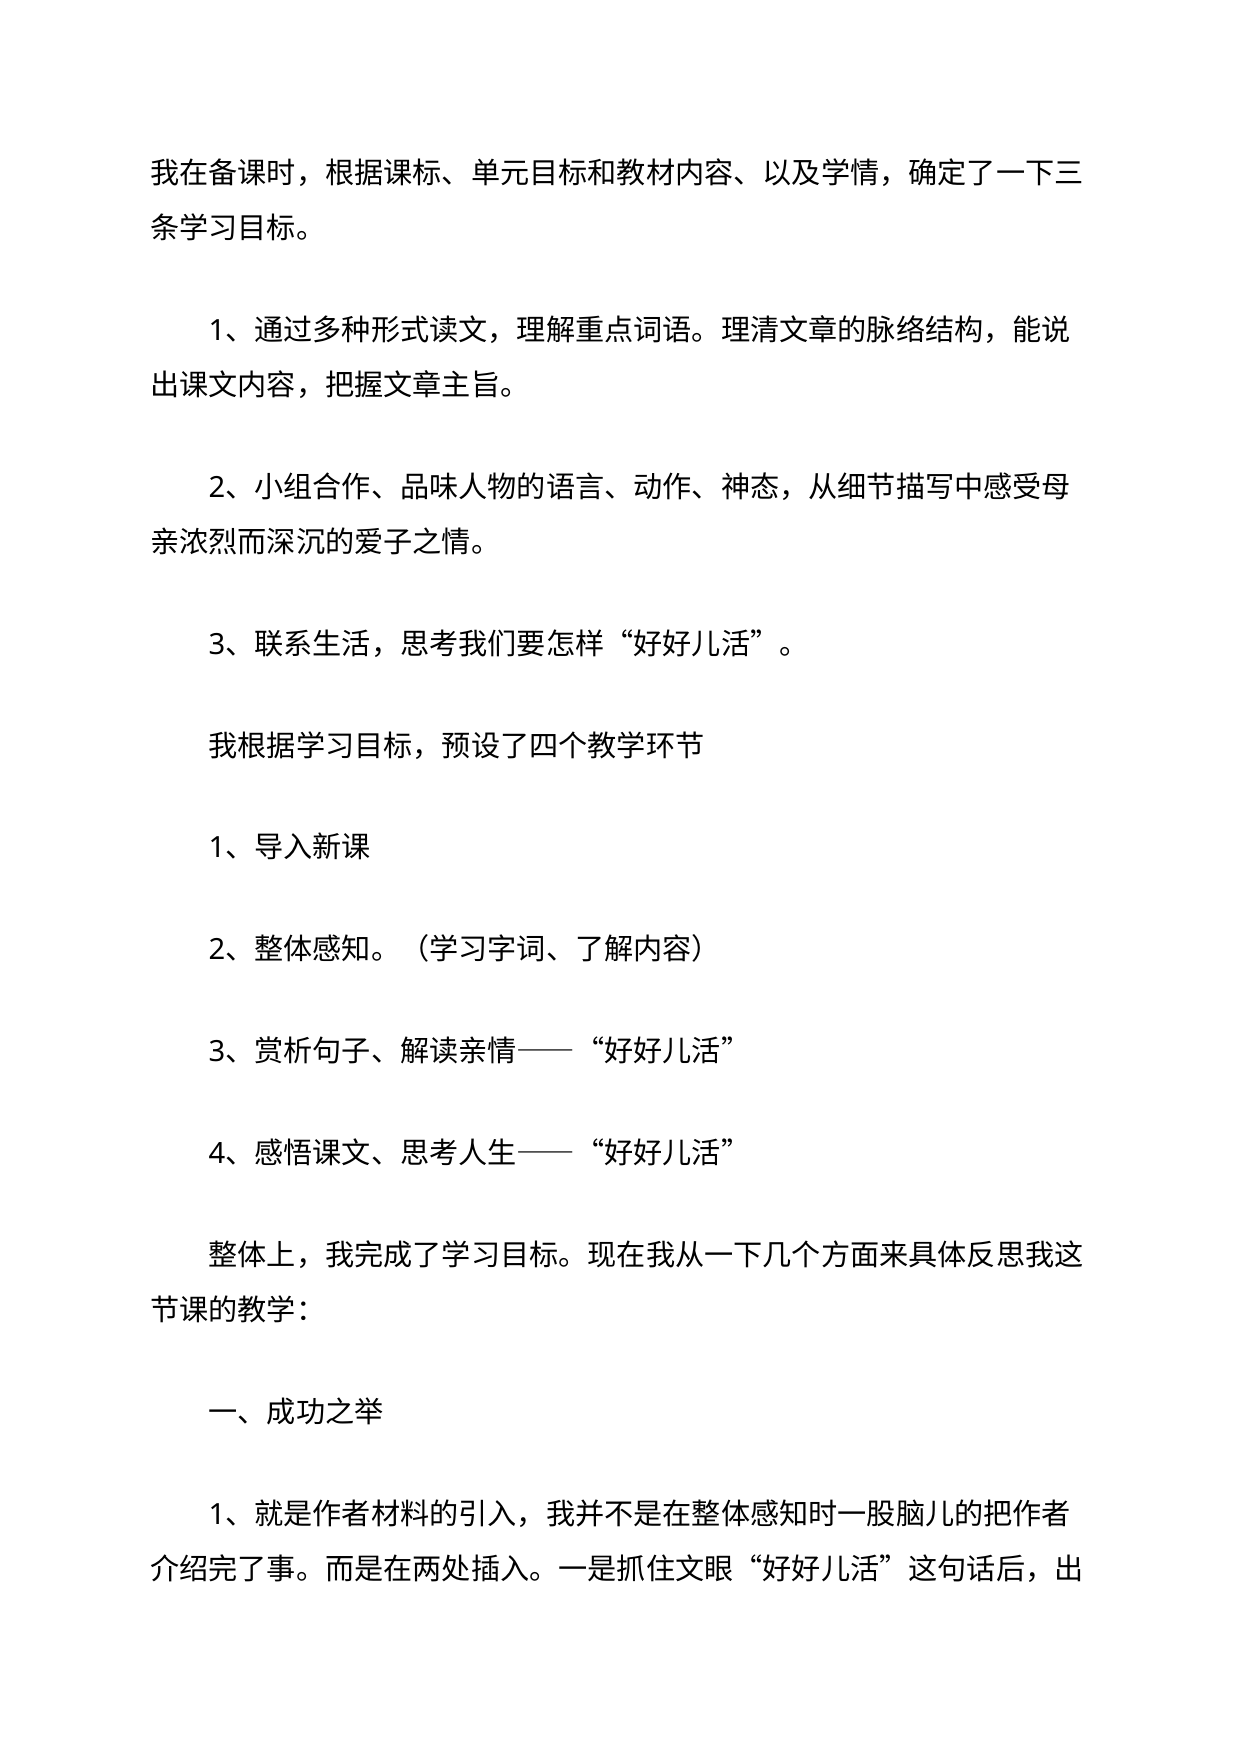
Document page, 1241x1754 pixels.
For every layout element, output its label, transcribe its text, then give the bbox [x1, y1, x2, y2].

text 一、成功之举 [150, 1388, 1090, 1431]
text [150, 1490, 1090, 1588]
text 2、小组合作、品味人物的语言、动作、神态，从细节描写中感受母亲浓烈而深沉的爱子之情。 [150, 463, 1090, 561]
text 1、通过多种形式读文，理解重点词语。理清文章的脉络结构，能说出课文内容，把握文章主旨。 [150, 307, 1090, 404]
text 4、感悟课文、思考人生——“好好儿活” [150, 1130, 1090, 1172]
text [150, 150, 1090, 247]
text 我根据学习目标，预设了四个教学环节 [150, 722, 1090, 764]
text 3、联系生活，思考我们要怎样“好好儿活”。 [150, 620, 1090, 663]
text 1、导入新课 [150, 824, 1090, 866]
text 2、整体感知。（学习字词、了解内容） [150, 926, 1090, 968]
text 3、赏析句子、解读亲情——“好好儿活” [150, 1028, 1090, 1070]
text 整体上，我完成了学习目标。现在我从一下几个方面来具体反思我这节课的教学： [150, 1232, 1090, 1329]
